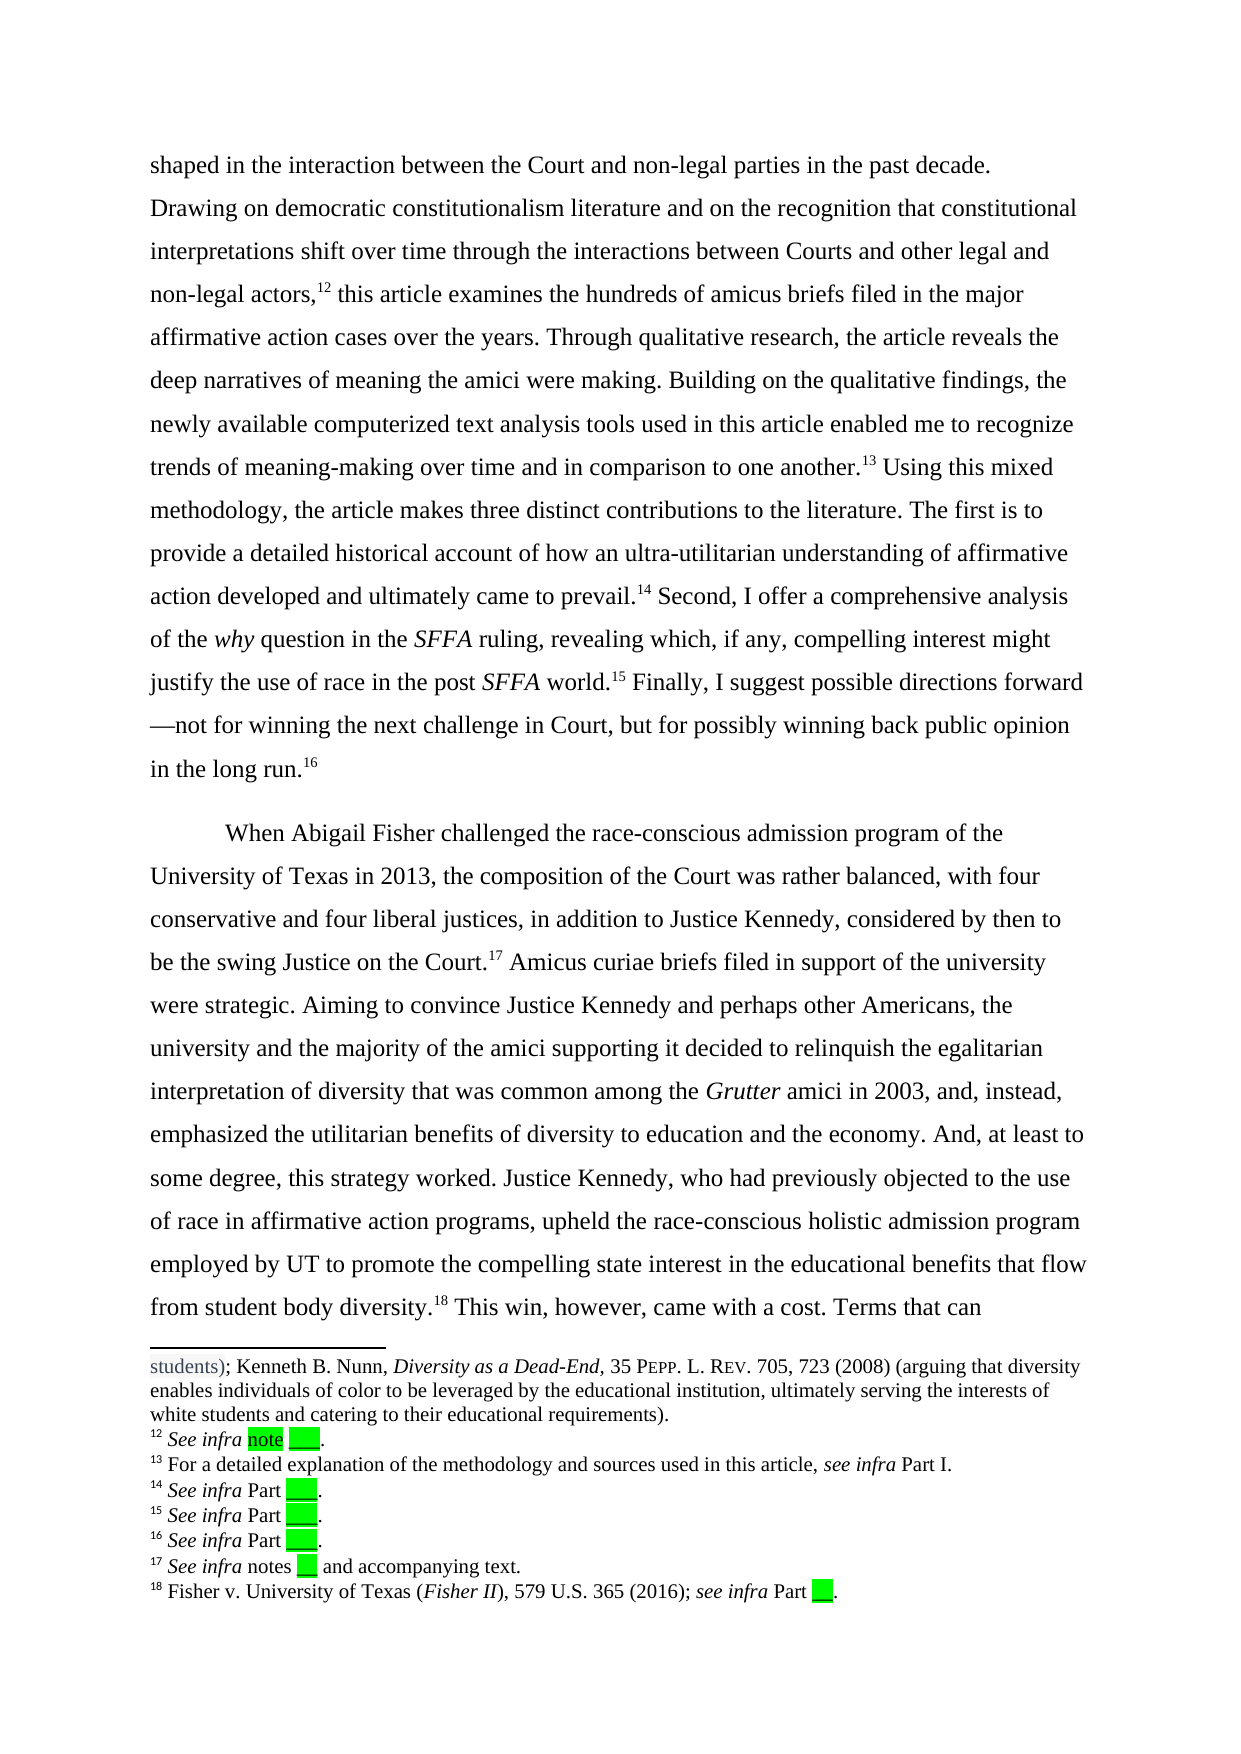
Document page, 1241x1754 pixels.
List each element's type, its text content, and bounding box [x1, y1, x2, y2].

text This article suggests that affirmative action is losing the battle over public opinion, at least in part, because Americans have lost sight of why affirmative action mattered in the first place and why it should continue to do. Contrary to common understandings of this problem, I argue that the problem is not of diversity per se, but rather, of how it was interpreted and shaped in the interaction between the Court and non-legal parties in the past decade. Drawing on democratic constitutionalism literature and on the recognition that constitutional interpretations shift over time through the interactions between Courts and other legal and non-legal actors, this article examines the hundreds of amicus briefs filed in the major affirmative action cases over the years. Through qualitative research, the article reveals the deep narratives of meaning the amici were making. Building on the qualitative findings, the newly available computerized text analysis tools used in this article enabled me to recognize trends of meaning-making over time and in comparison to one another. Using this mixed methodology, the article makes three distinct contributions to the literature. The first is to provide a detailed historical account of how an ultra-utilitarian understanding of affirmative action developed and ultimately came to prevail. Second, I offer a comprehensive analysis of the why question in the SFFA ruling, revealing which, if any, compelling interest might justify the use of race in the post SFFA world. Finally, I suggest possible directions forward—not for winning the next challenge in Court, but for possibly winning back public opinion in the long run. [150, 150, 1090, 782]
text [150, 818, 1090, 1321]
